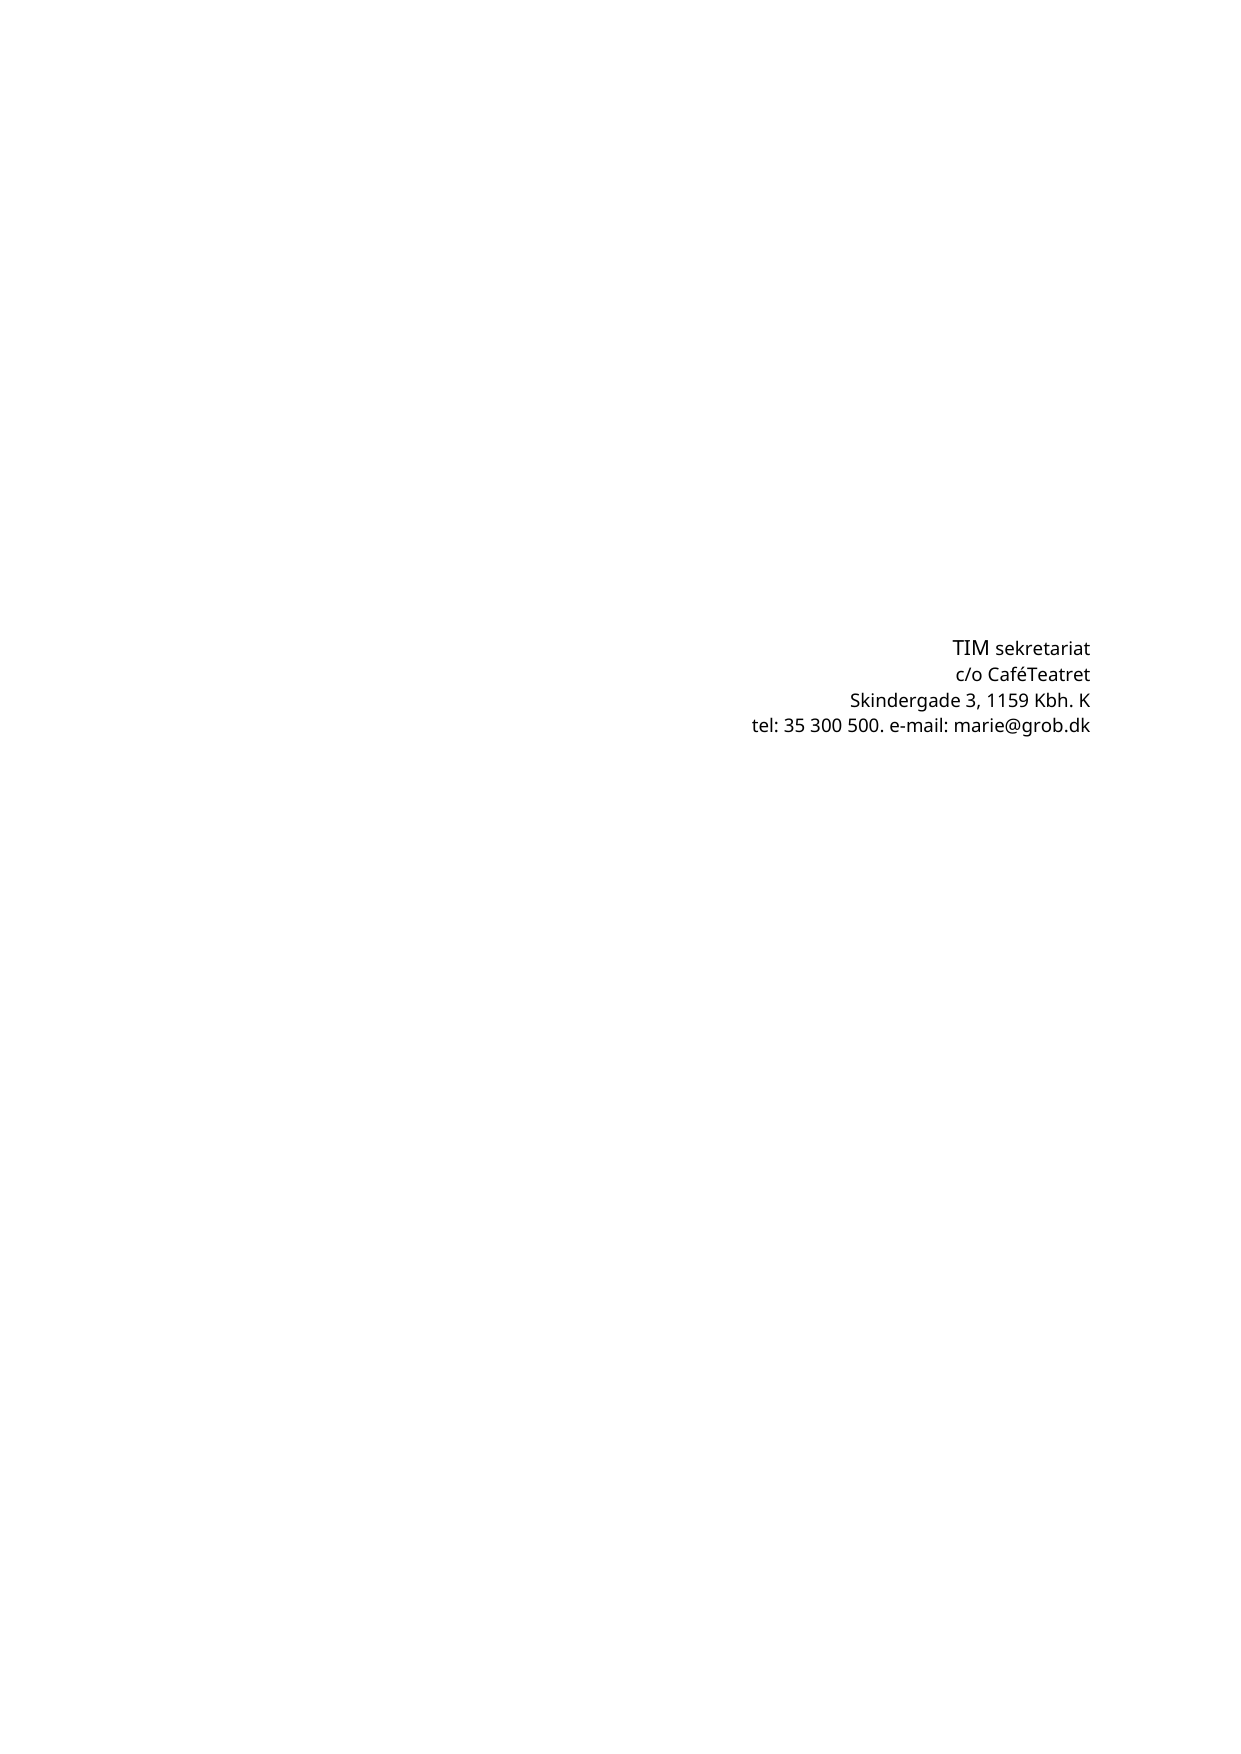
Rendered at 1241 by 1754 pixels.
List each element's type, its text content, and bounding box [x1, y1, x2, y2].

text Skindergade 3, 1159 Kbh. K [150, 687, 1090, 712]
text c/o CaféTeatret [150, 661, 1090, 687]
text tel: 35 300 500. e-mail: marie@grob.dk [150, 712, 1090, 738]
text TIM sekretariat [150, 633, 1090, 661]
